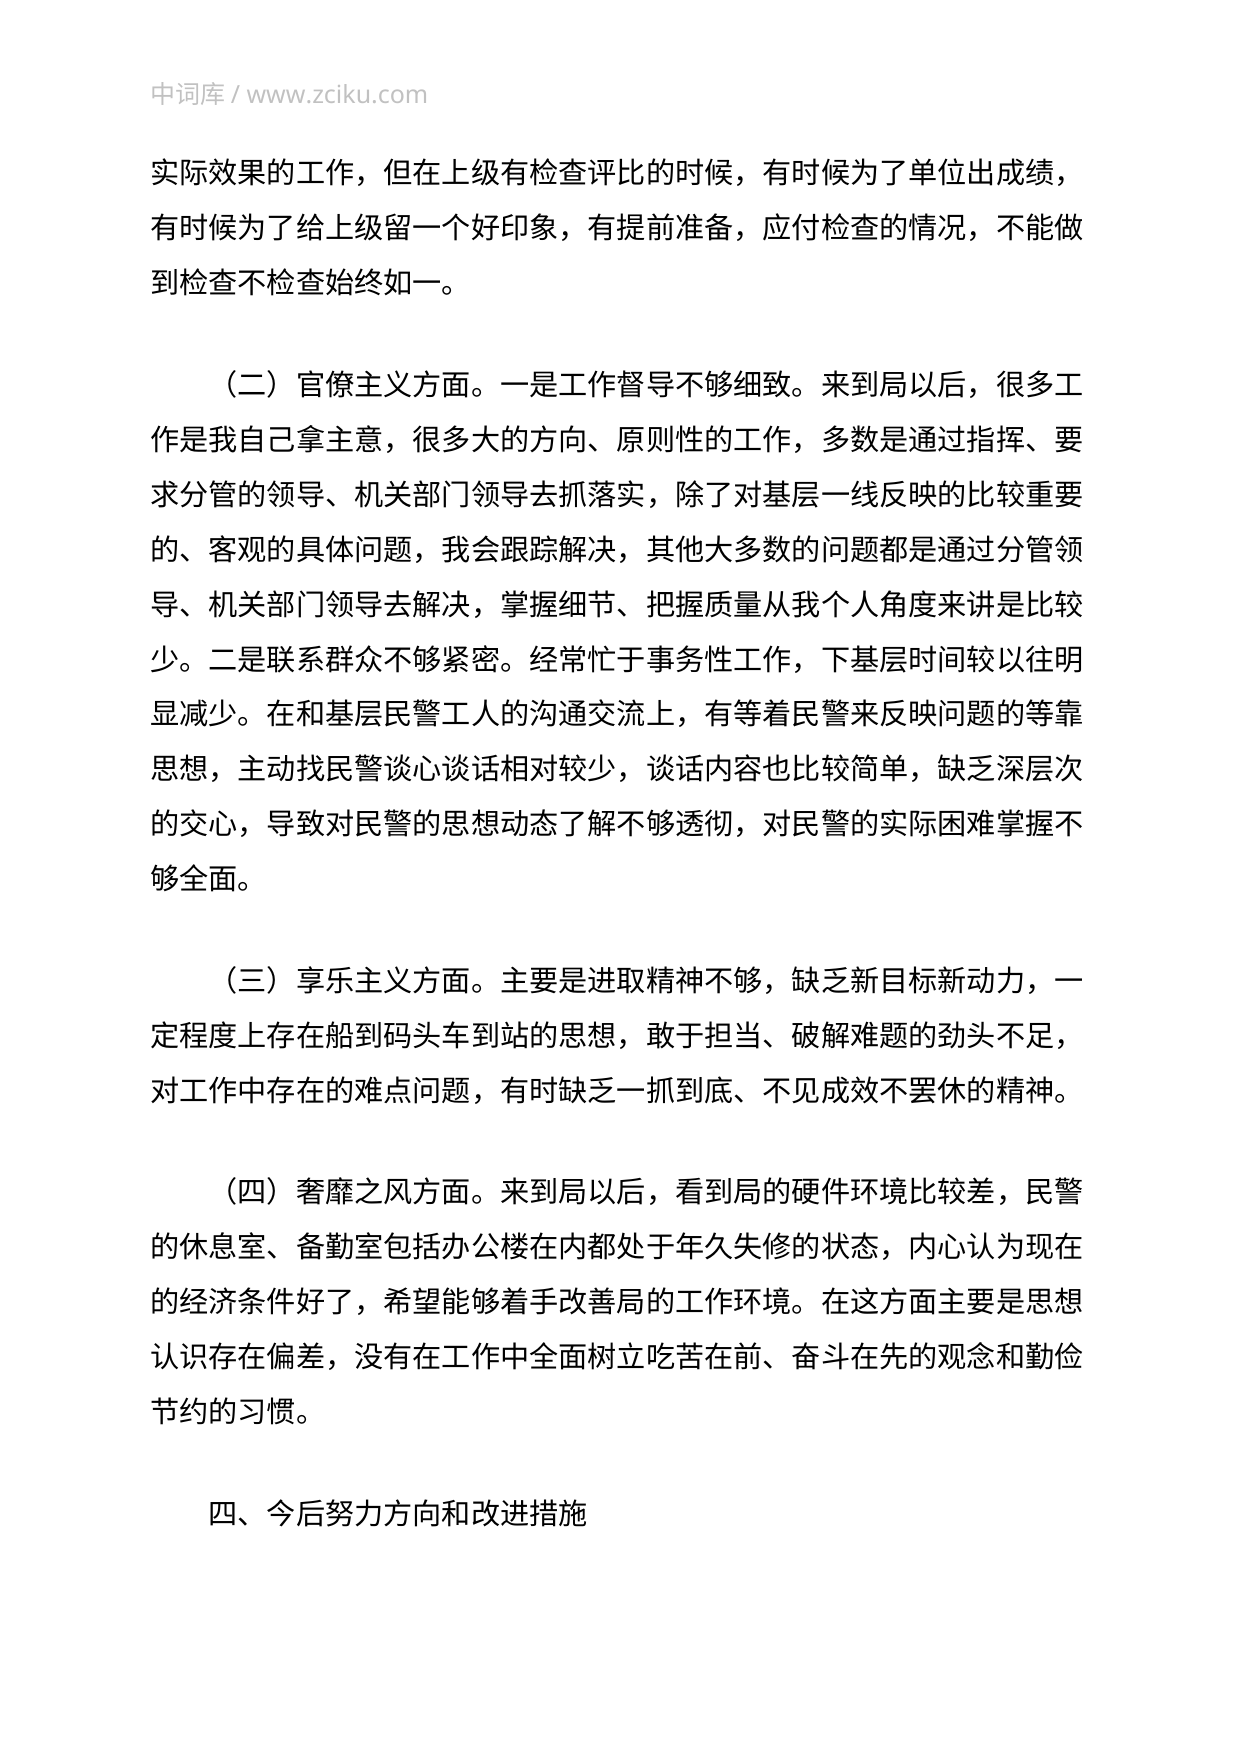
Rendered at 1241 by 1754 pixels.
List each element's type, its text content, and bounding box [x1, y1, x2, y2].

text （三）享乐主义方面。主要是进取精神不够，缺乏新目标新动力，一定程度上存在船到码头车到站的思想，敢于担当、破解难题的劲头不足，对工作中存在的难点问题，有时缺乏一抓到底、不见成效不罢休的精神。 [150, 957, 1090, 1109]
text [150, 150, 1090, 302]
text 四、今后努力方向和改进措施 [150, 1490, 1090, 1533]
text （四）奢靡之风方面。来到局以后，看到局的硬件环境比较差，民警的休息室、备勤室包括办公楼在内都处于年久失修的状态，内心认为现在的经济条件好了，希望能够着手改善局的工作环境。在这方面主要是思想认识存在偏差，没有在工作中全面树立吃苦在前、奋斗在先的观念和勤俭节约的习惯。 [150, 1169, 1090, 1431]
text （二）官僚主义方面。一是工作督导不够细致。来到局以后，很多工作是我自己拿主意，很多大的方向、原则性的工作，多数是通过指挥、要求分管的领导、机关部门领导去抓落实，除了对基层一线反映的比较重要的、客观的具体问题，我会跟踪解决，其他大多数的问题都是通过分管领导、机关部门领导去解决，掌握细节、把握质量从我个人角度来讲是比较少。二是联系群众不够紧密。经常忙于事务性工作，下基层时间较以往明显减少。在和基层民警工人的沟通交流上，有等着民警来反映问题的等靠思想，主动找民警谈心谈话相对较少，谈话内容也比较简单，缺乏深层次的交心，导致对民警的思想动态了解不够透彻，对民警的实际困难掌握不够全面。 [150, 362, 1090, 898]
